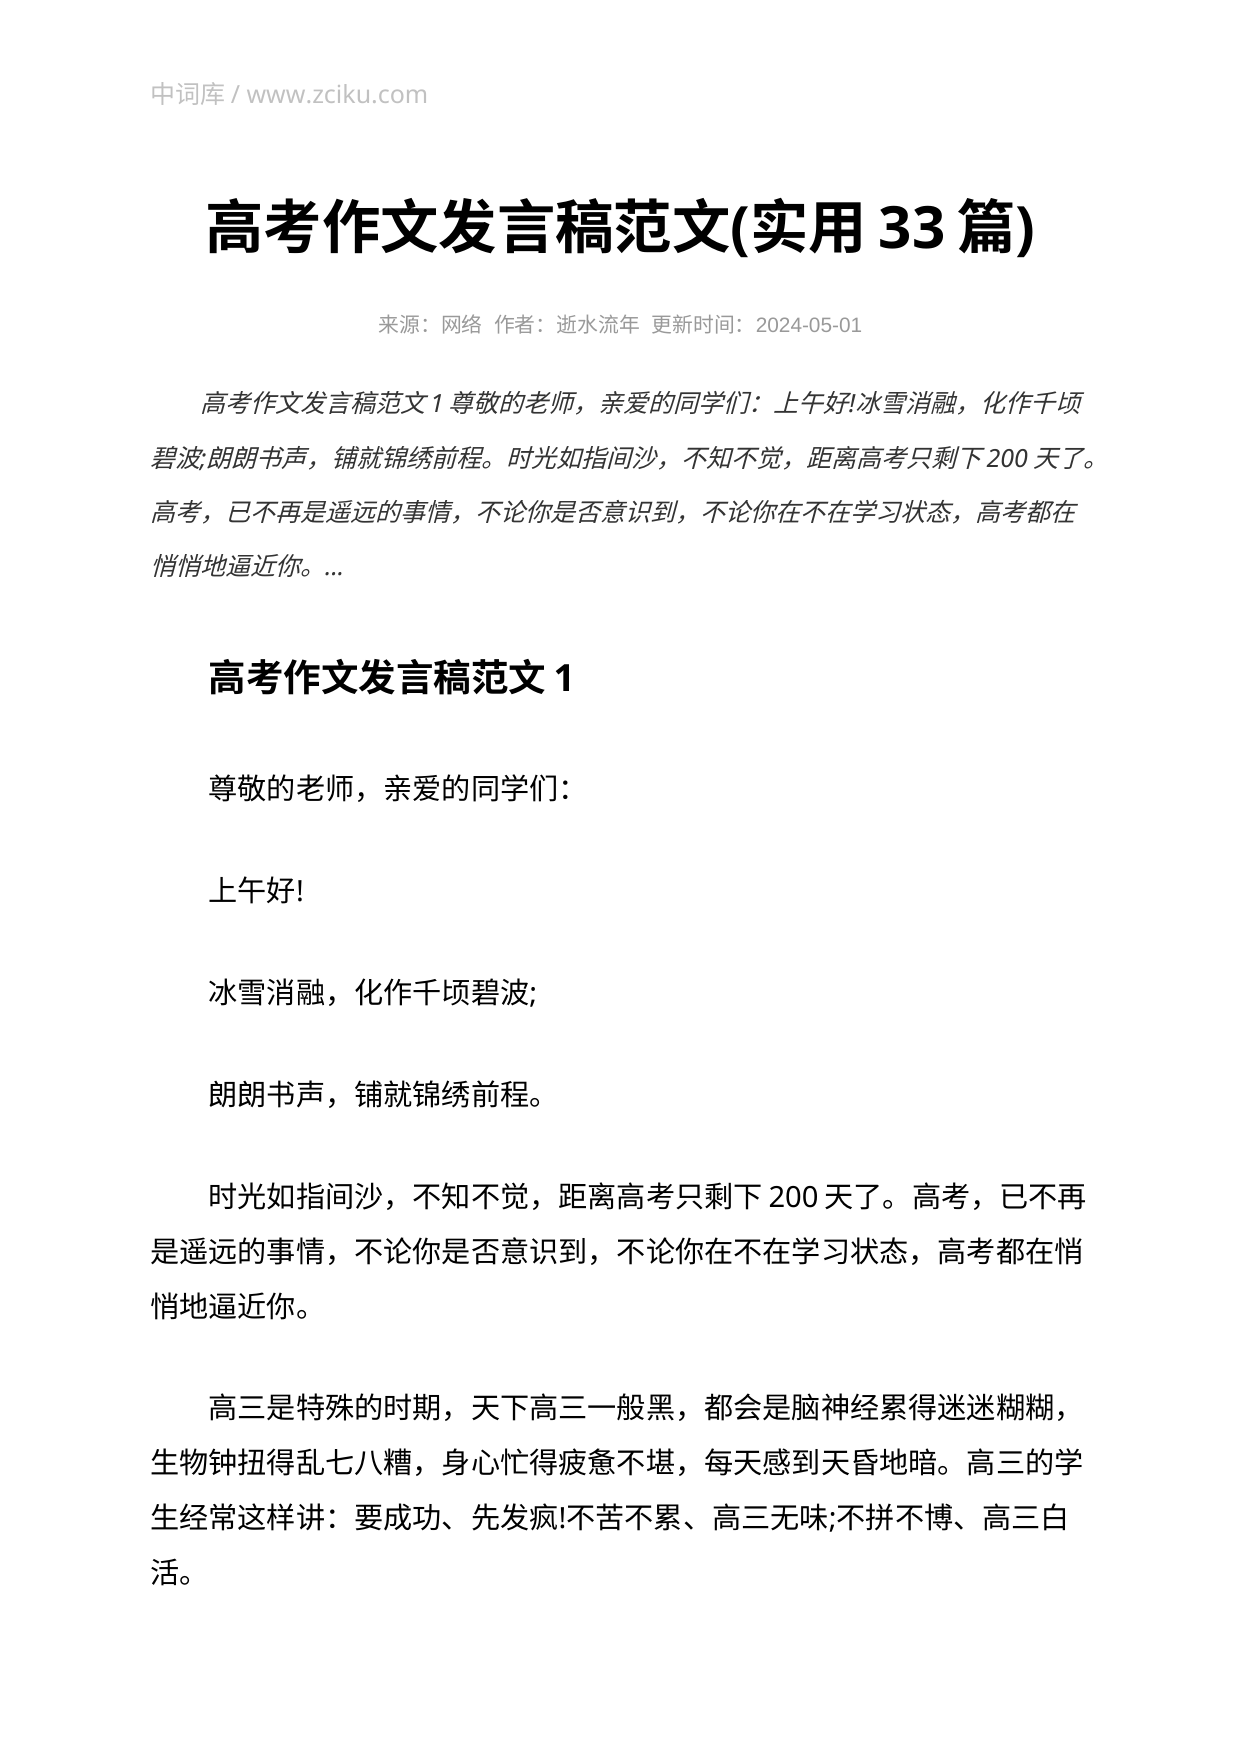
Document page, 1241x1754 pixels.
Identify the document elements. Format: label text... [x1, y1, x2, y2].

text 上午好! [150, 867, 1090, 910]
text 冰雪消融，化作千顷碧波; [150, 969, 1090, 1012]
subtitle 高考作文发言稿范文(实用33篇) [150, 181, 1090, 266]
text 高考作文发言稿范文1尊敬的老师，亲爱的同学们：上午好!冰雪消融，化作千顷碧波;朗朗书声，铺就锦绣前程。时光如指间沙，不知不觉，距离高考只剩下200天了。高考，已不再是遥远的事情，不论你是否意识到，不论你在不在学习状态，高考都在悄悄地逼近你。... [150, 384, 1090, 583]
text 尊敬的老师，亲爱的同学们： [150, 766, 1090, 808]
text 朗朗书声，铺就锦绣前程。 [150, 1071, 1090, 1114]
text 高考作文发言稿范文1 [150, 648, 1090, 703]
text 高三是特殊的时期，天下高三一般黑，都会是脑神经累得迷迷糊糊，生物钟扭得乱七八糟，身心忙得疲惫不堪，每天感到天昏地暗。高三的学生经常这样讲：要成功、先发疯!不苦不累、高三无味;不拼不博、高三白活。 [150, 1385, 1090, 1592]
text 来源：网络 作者：逝水流年 更新时间：2024-05-01 [150, 313, 1090, 337]
text 时光如指间沙，不知不觉，距离高考只剩下200天了。高考，已不再是遥远的事情，不论你是否意识到，不论你在不在学习状态，高考都在悄悄地逼近你。 [150, 1173, 1090, 1325]
